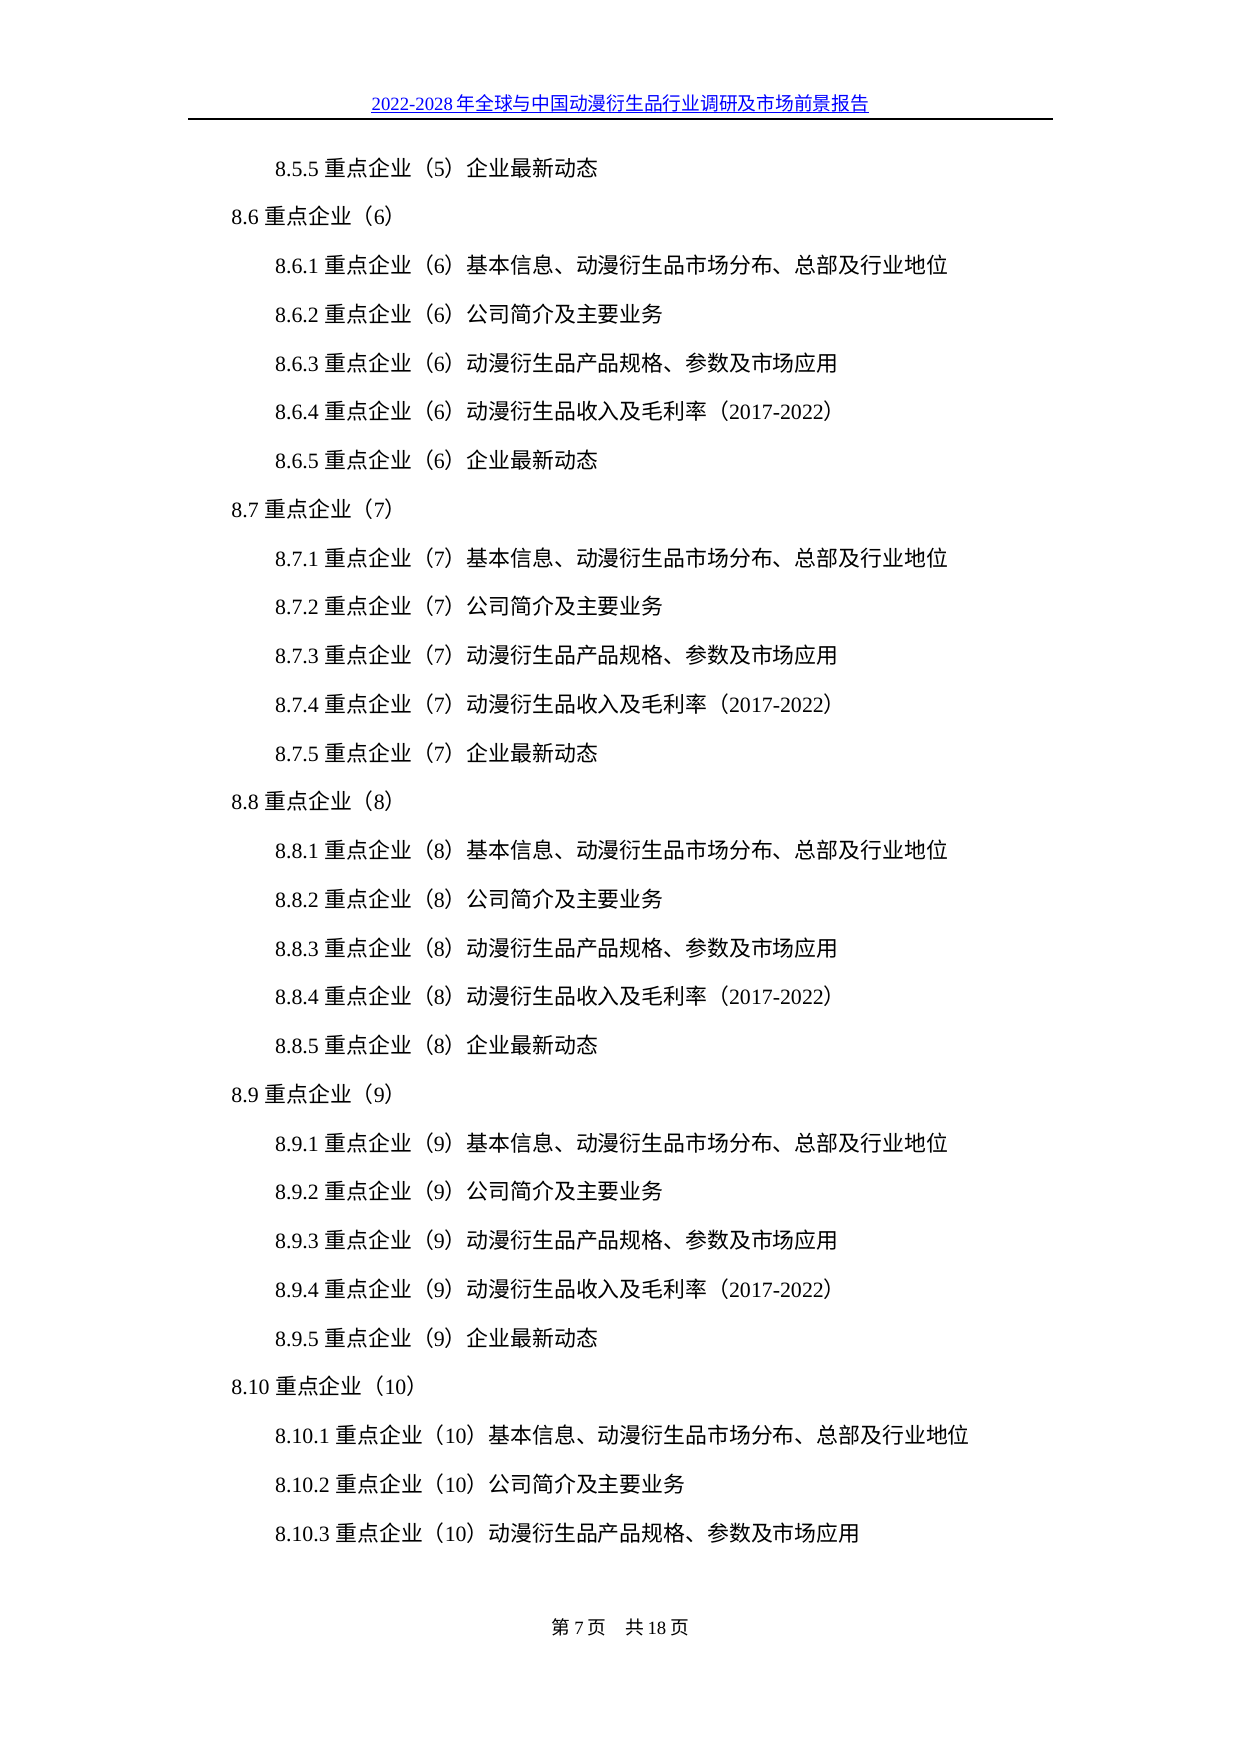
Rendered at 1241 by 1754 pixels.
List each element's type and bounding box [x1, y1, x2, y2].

text [187, 150, 1053, 1548]
